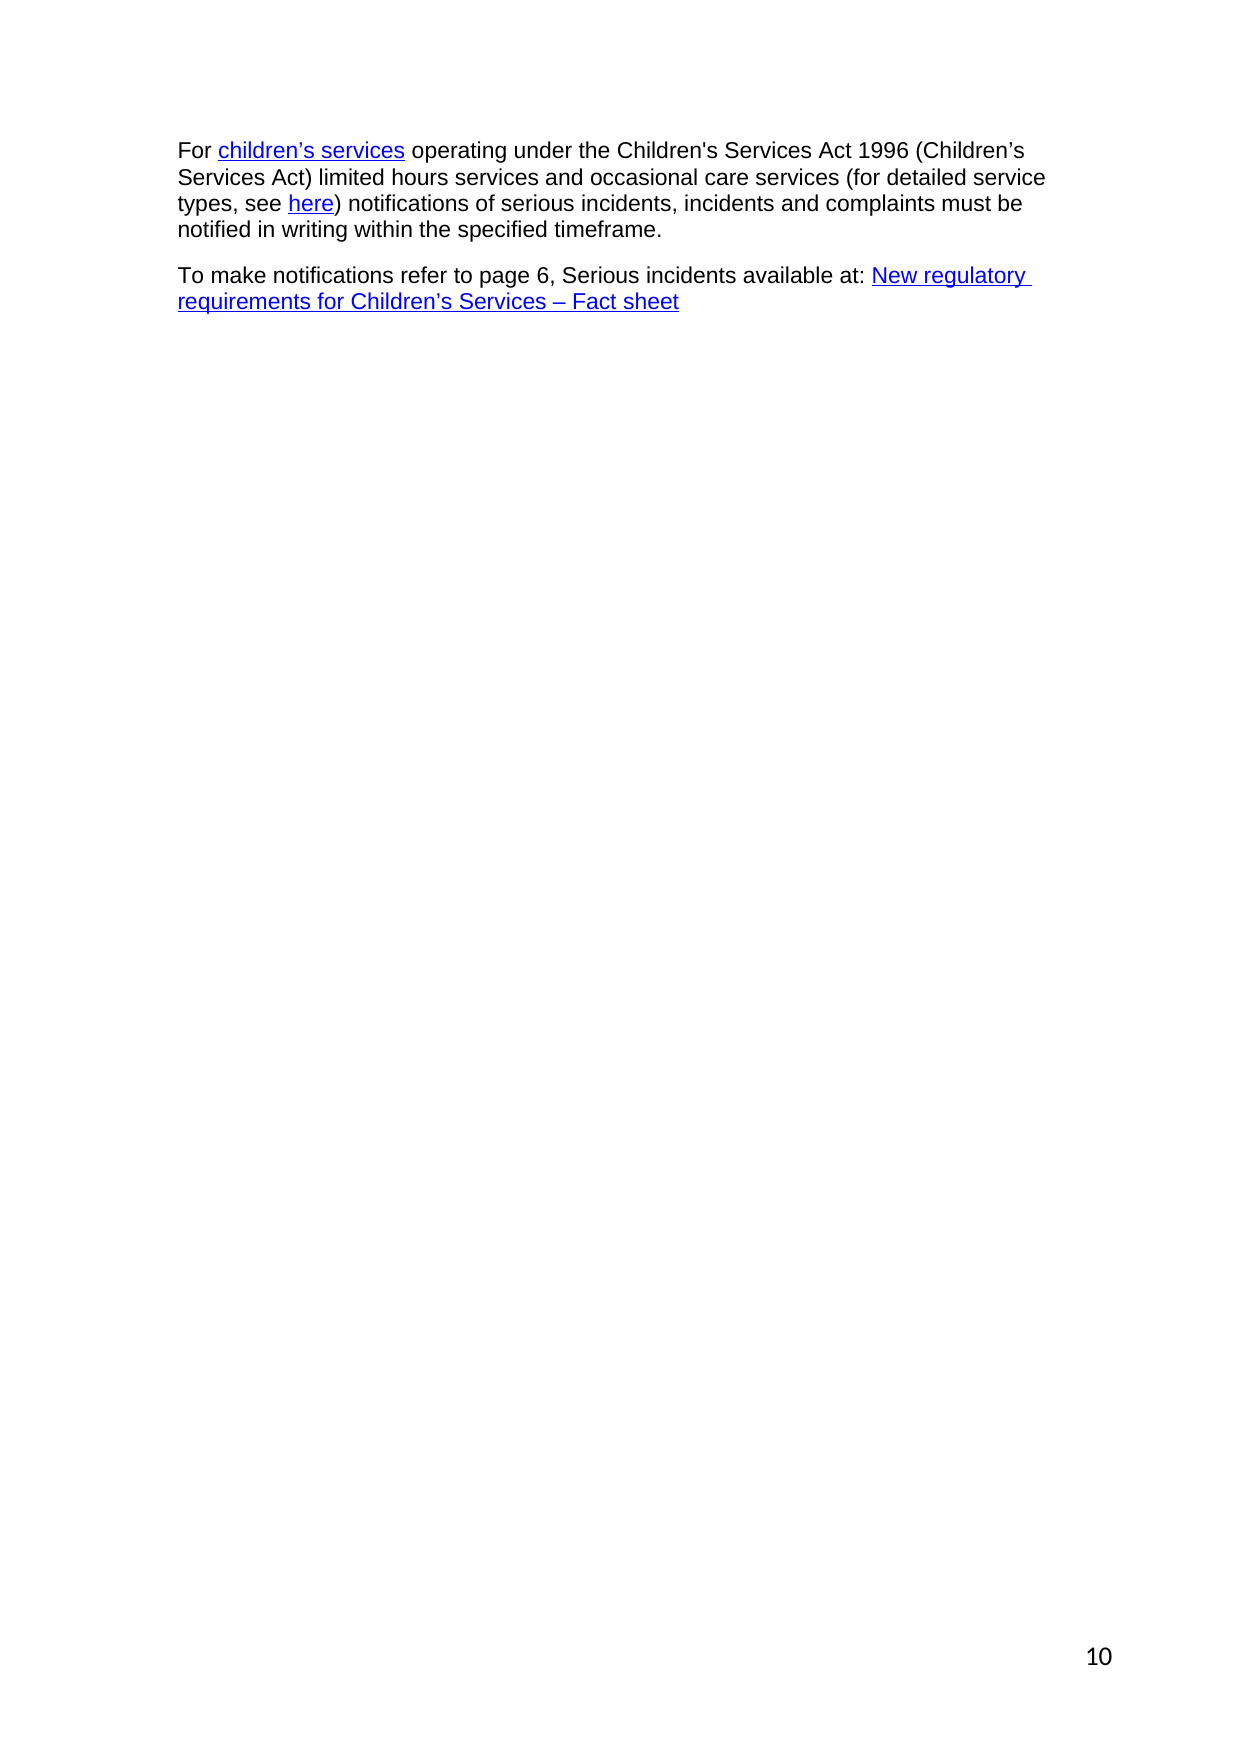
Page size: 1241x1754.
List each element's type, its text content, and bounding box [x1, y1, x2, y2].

text To make notifications refer to page 6, Serious incidents available at: New regulatory requirements for Children’s Services – Fact sheet [177, 262, 1092, 314]
text For children’s services operating under the Children's Services Act 1996 (Children’s Services Act) limited hours services and occasional care services (for detailed service types, see here) notifications of serious incidents, incidents and complaints must be notified in writing within the specified timeframe. [177, 137, 1092, 243]
